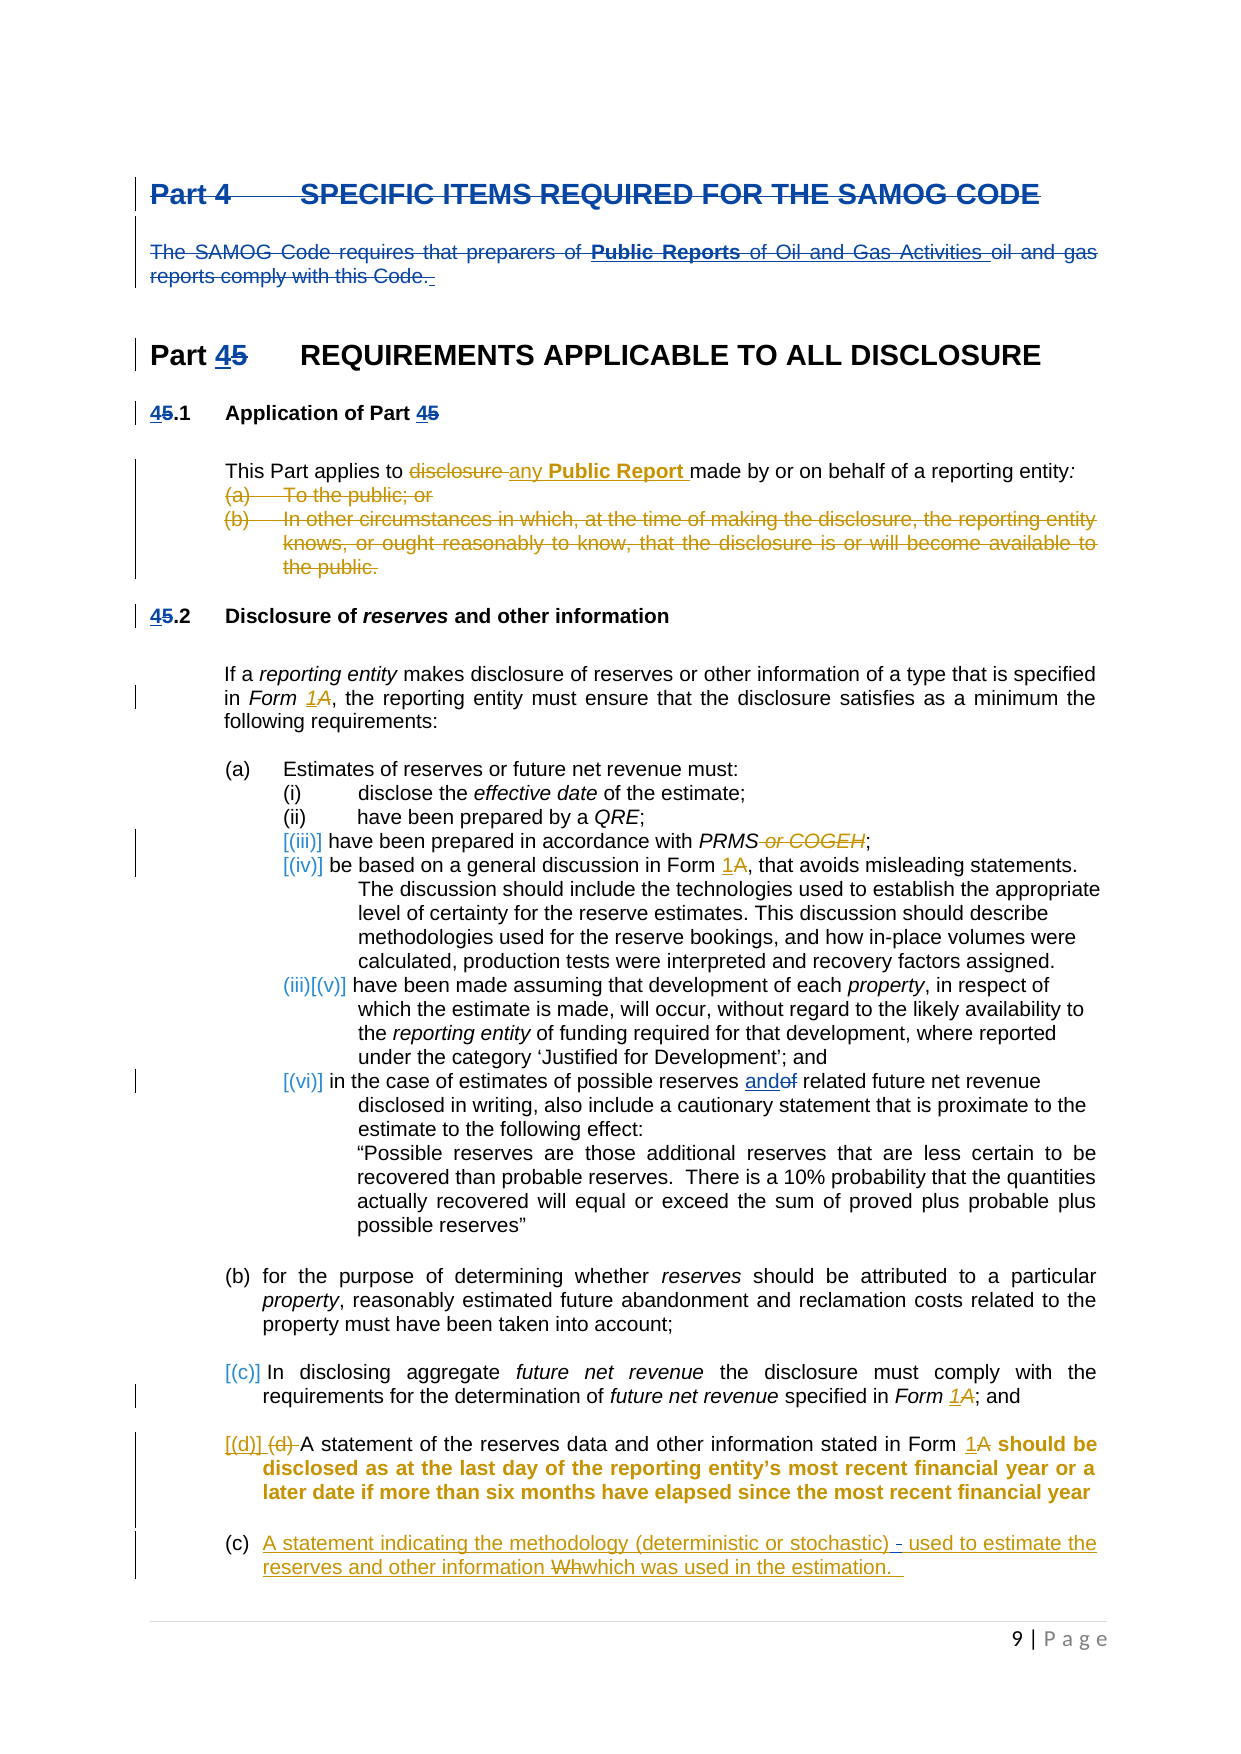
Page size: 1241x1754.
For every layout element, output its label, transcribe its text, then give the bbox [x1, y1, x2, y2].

list Estimates of reserves or future net revenue must: [225, 757, 1107, 781]
list be based on a general discussion in Form , that avoids misleading statements. The discussion should include the technologies used to establish the appropriate level of certainty for the reserve estimates. This discussion should describe methodologies used for the reserve bookings, and how in-place volumes were calculated, production tests were interpreted and recovery factors assigned. [283, 853, 1107, 973]
list In disclosing aggregate future net revenue the disclosure must comply with the requirements for the determination of future net revenue specified in Form ; and [225, 1360, 1097, 1408]
text “Possible reserves are those additional reserves that are less certain to be recovered than probable reserves. There is a 10% probability that the quantities actually recovered will equal or exceed the sum of proved plus probable plus possible reserves” [357, 1141, 1097, 1236]
text If a reporting entity makes disclosure of reserves or other information of a type that is specified in Form , the reporting entity must ensure that the disclosure satisfies as a minimum the following requirements: [150, 661, 1097, 733]
text This Part applies to made by or on behalf of a reporting entity: [150, 459, 1097, 483]
list in the case of estimates of possible reserves related future net revenue disclosed in writing, also include a cautionary statement that is proximate to the estimate to the following effect: [283, 1069, 1107, 1141]
list have been prepared in accordance with PRMS; [283, 829, 1107, 853]
text (ii) have been prepared by a QRE; [283, 805, 1107, 829]
list A statement of the reserves data and other information stated in Form should be disclosed as at the last day of the reporting entity’s most recent financial year or a later date if more than six months have elapsed since the most recent financial year [225, 1432, 1097, 1503]
subtitle Part REQUIREMENTS APPLICABLE TO ALL DISCLOSURE [150, 338, 1107, 371]
list for the purpose of determining whether reserves should be attributed to a particular property, reasonably estimated future abandonment and reclamation costs related to the property must have been taken into account; [225, 1264, 1097, 1336]
list disclose the effective date of the estimate; [283, 781, 1107, 805]
list have been made assuming that development of each property, in respect of which the estimate is made, will occur, without regard to the likely availability to the reporting entity of funding required for that development, where reported under the category ‘Justified for Development’; and [283, 973, 1107, 1069]
subtitle .2 Disclosure of reserves and other information [150, 604, 1107, 628]
subtitle .1 Application of Part [150, 401, 1107, 425]
